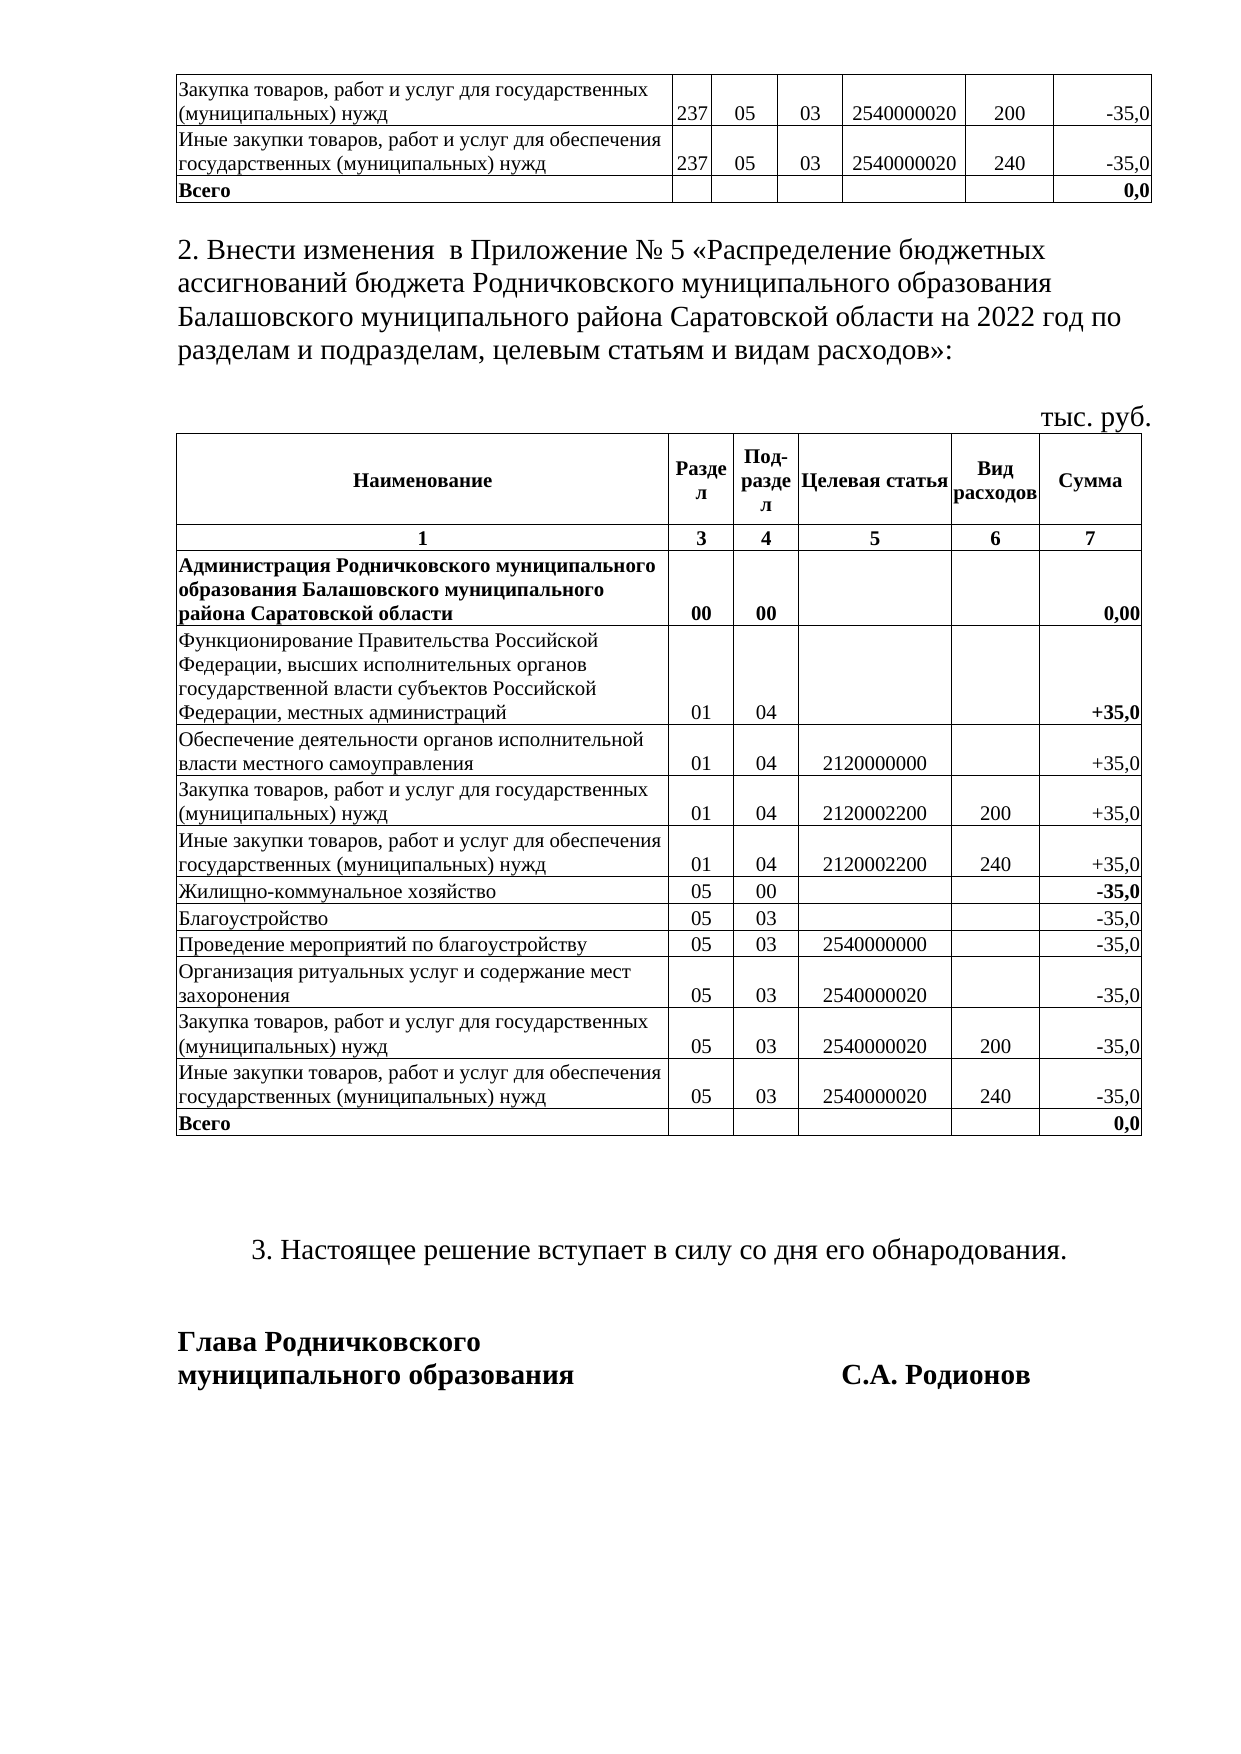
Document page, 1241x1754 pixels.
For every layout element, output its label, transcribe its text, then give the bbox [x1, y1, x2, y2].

table_cell 00 [734, 877, 798, 903]
table_cell [799, 877, 951, 903]
table_cell Организация ритуальных услуг и содержание мест захоронения [177, 957, 668, 1007]
table_cell Проведение мероприятий по благоустройству [177, 931, 668, 956]
table_cell 2120002200 [799, 826, 951, 876]
table_cell 2120000000 [799, 725, 951, 775]
table_cell 200 [966, 75, 1053, 124]
table_cell 04 [734, 826, 798, 876]
table_cell -35,0 [1054, 75, 1151, 124]
table_cell 03 [734, 957, 798, 1007]
table_cell Функционирование Правительства Российской Федерации, высших исполнительных органов государственной власти субъектов Российской Федерации, местных администраций [177, 626, 668, 724]
table_cell [734, 1109, 798, 1135]
table_cell Благоустройство [177, 904, 668, 929]
table_cell [952, 626, 1039, 724]
table_cell -35,0 [1040, 904, 1141, 929]
table_cell 4 [734, 525, 798, 550]
table_cell Жилищно-коммунальное хозяйство [177, 877, 668, 903]
table_cell 01 [669, 826, 733, 876]
table_cell 05 [669, 1008, 733, 1058]
table_header Наименование [177, 434, 668, 524]
table_cell [843, 176, 965, 202]
table_cell -35,0 [1040, 931, 1141, 956]
text тыс. руб. [177, 399, 1152, 433]
table_cell 01 [669, 626, 733, 724]
table_cell +35,0 [1040, 826, 1141, 876]
table_header Вид расходов [952, 434, 1039, 524]
table_cell [673, 176, 711, 202]
table_cell Иные закупки товаров, работ и услуг для обеспечения государственных (муниципальных) нужд [177, 826, 668, 876]
table_header Раздел [669, 434, 733, 524]
table_cell 1 [177, 525, 668, 550]
table_cell 5 [799, 525, 951, 550]
table_cell +35,0 [1040, 776, 1141, 825]
table_cell 240 [966, 126, 1053, 175]
table_cell Иные закупки товаров, работ и услуг для обеспечения государственных (муниципальных) нужд [177, 126, 672, 175]
table_cell [952, 551, 1039, 625]
table_cell Всего [177, 176, 672, 202]
table_cell [778, 176, 842, 202]
table_cell [799, 551, 951, 625]
table_cell Обеспечение деятельности органов исполнительной власти местного самоуправления [177, 725, 668, 775]
table_cell 0,0 [1054, 176, 1151, 202]
table_cell 0,0 [1040, 1109, 1141, 1135]
table_cell 00 [734, 551, 798, 625]
table_cell [952, 725, 1039, 775]
table_cell 200 [952, 776, 1039, 825]
table_cell -35,0 [1054, 126, 1151, 175]
table_cell 01 [669, 725, 733, 775]
table_cell [799, 1109, 951, 1135]
table_cell 2540000020 [799, 957, 951, 1007]
table_cell -35,0 [1040, 957, 1141, 1007]
table_cell 04 [734, 776, 798, 825]
table_cell -35,0 [1040, 877, 1141, 903]
table_cell [799, 626, 951, 724]
table_cell [952, 957, 1039, 1007]
table_cell 03 [778, 75, 842, 124]
table_header Сумма [1040, 434, 1141, 524]
text Глава Родничковского [177, 1324, 1152, 1357]
table_cell Иные закупки товаров, работ и услуг для обеспечения государственных (муниципальных) нужд [177, 1059, 668, 1108]
table_cell 03 [734, 904, 798, 929]
table_cell 240 [952, 1059, 1039, 1108]
table_cell 2540000020 [799, 1008, 951, 1058]
table_cell +35,0 [1040, 725, 1141, 775]
table_cell [966, 176, 1053, 202]
table_cell -35,0 [1040, 1008, 1141, 1058]
table_cell 2540000020 [799, 1059, 951, 1108]
table_cell [669, 1109, 733, 1135]
table_cell 6 [952, 525, 1039, 550]
table_cell 05 [712, 126, 777, 175]
table_cell [952, 904, 1039, 929]
table_cell 2540000000 [799, 931, 951, 956]
table_cell [952, 931, 1039, 956]
table_cell 7 [1040, 525, 1141, 550]
table_header Целевая статья [799, 434, 951, 524]
table_cell Закупка товаров, работ и услуг для государственных (муниципальных) нужд [177, 776, 668, 825]
table_cell 2540000020 [843, 75, 965, 124]
table_cell 03 [734, 1059, 798, 1108]
table_cell Всего [177, 1109, 668, 1135]
table_cell [952, 877, 1039, 903]
table_cell 237 [673, 75, 711, 124]
table_cell [952, 1109, 1039, 1135]
table_cell 0,00 [1040, 551, 1141, 625]
table_cell 05 [669, 957, 733, 1007]
table_cell 3 [669, 525, 733, 550]
text 3. Настоящее решение вступает в силу со дня его обнародования. [177, 1232, 1152, 1265]
table_cell Закупка товаров, работ и услуг для государственных (муниципальных) нужд [177, 75, 672, 124]
table_cell 05 [669, 877, 733, 903]
table_cell 05 [669, 1059, 733, 1108]
table_cell +35,0 [1040, 626, 1141, 724]
table_cell 00 [669, 551, 733, 625]
text муниципального образования С.А. Родионов [177, 1357, 1152, 1391]
table_cell 200 [952, 1008, 1039, 1058]
table_cell 05 [669, 904, 733, 929]
table_cell 237 [673, 126, 711, 175]
table_cell 2540000020 [843, 126, 965, 175]
text 2. Внести изменения в Приложение № 5 «Распределение бюджетных ассигнований бюджета Родничковского муниципального образования Балашовского муниципального района Саратовской области на 2022 год по разделам и подразделам, целевым статьям и видам расходов»: [177, 232, 1152, 366]
table_cell [712, 176, 777, 202]
table_cell 03 [778, 126, 842, 175]
table_cell 03 [734, 1008, 798, 1058]
table_cell 03 [734, 931, 798, 956]
table_cell 01 [669, 776, 733, 825]
table_cell 2120002200 [799, 776, 951, 825]
table_cell 240 [952, 826, 1039, 876]
table_cell 04 [734, 626, 798, 724]
table_cell 05 [712, 75, 777, 124]
table_cell -35,0 [1040, 1059, 1141, 1108]
table_cell 04 [734, 725, 798, 775]
table_header Под-раздел [734, 434, 798, 524]
table_cell 05 [669, 931, 733, 956]
table_cell [799, 904, 951, 929]
table_cell Администрация Родничковского муниципального образования Балашовского муниципального района Саратовской области [177, 551, 668, 625]
table_cell Закупка товаров, работ и услуг для государственных (муниципальных) нужд [177, 1008, 668, 1058]
